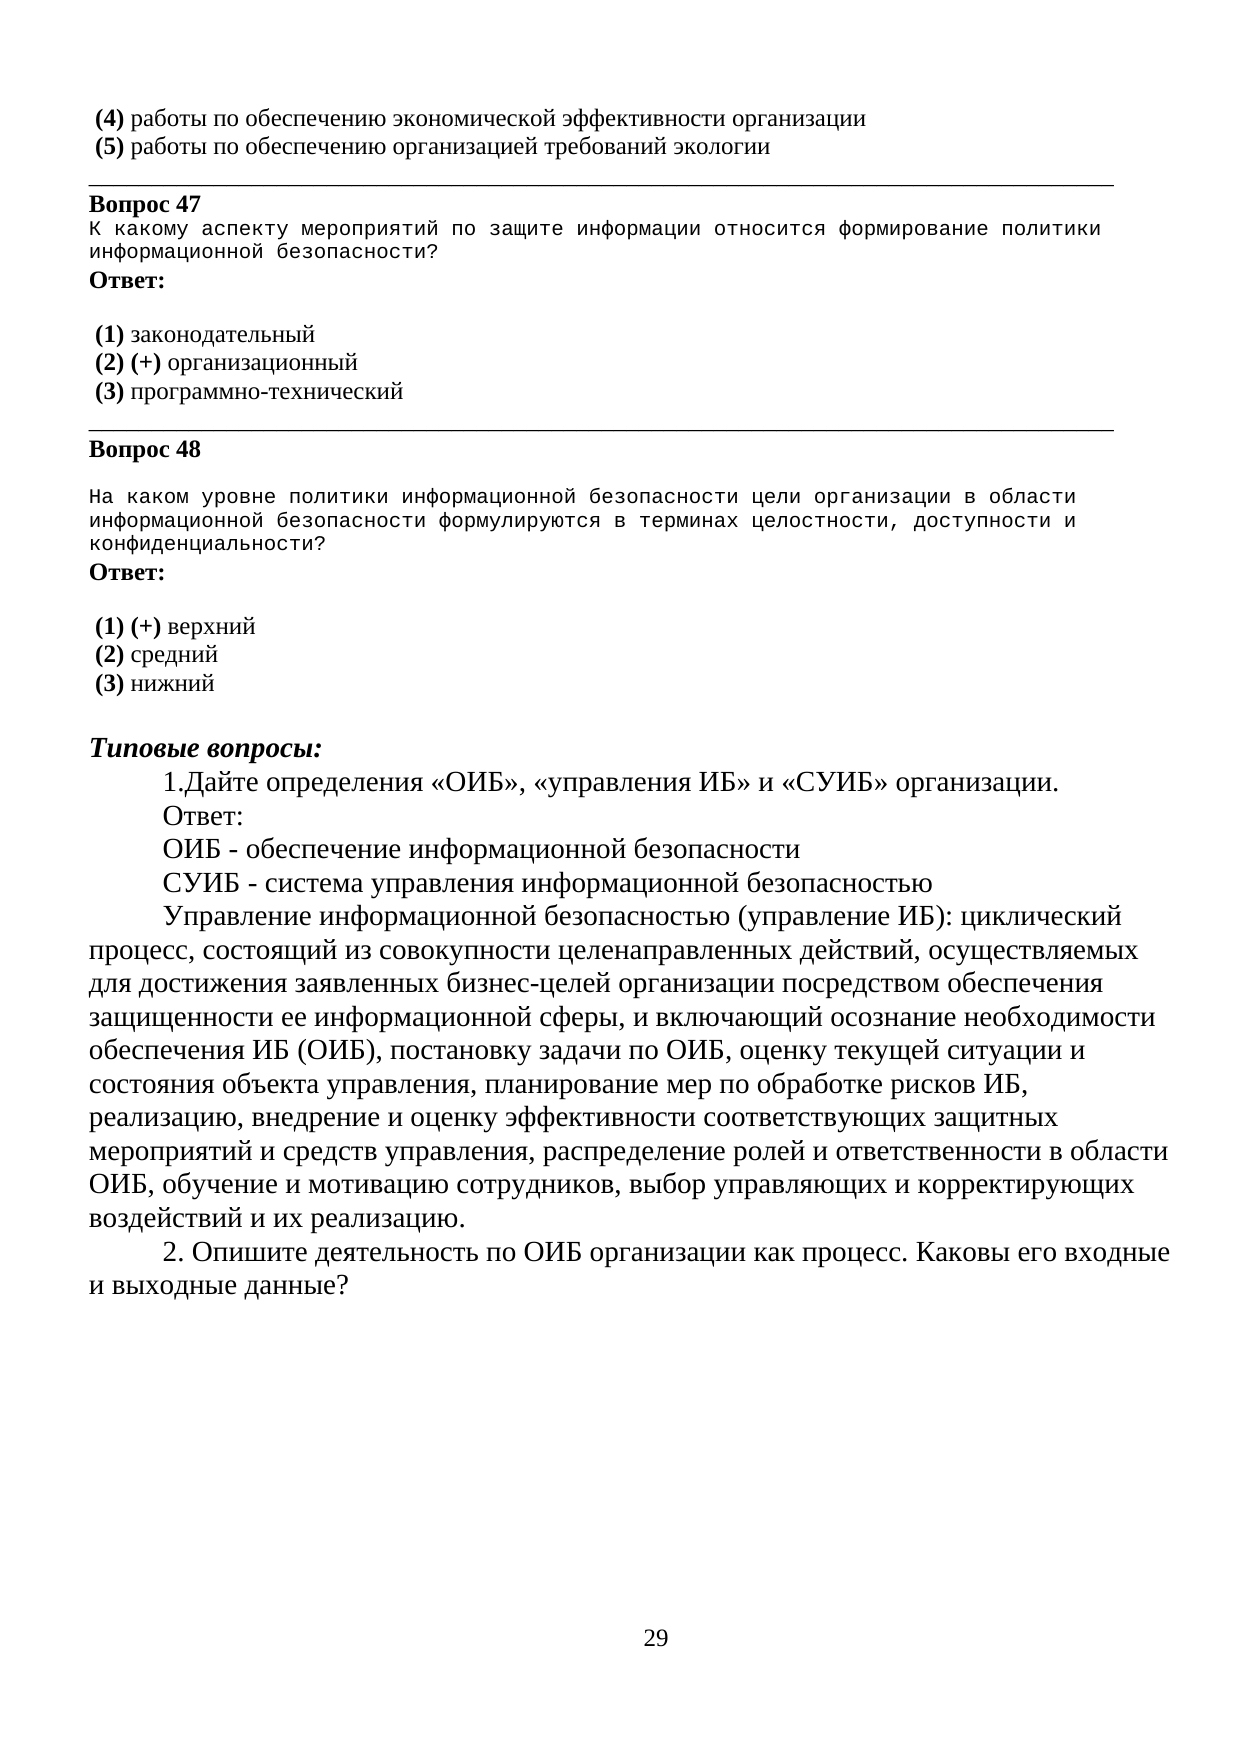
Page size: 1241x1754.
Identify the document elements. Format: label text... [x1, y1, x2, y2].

text 2. Опишите деятельность по ОИБ организации как процесс. Каковы его входные и выходные данные? [89, 1234, 1181, 1301]
text Вопрос 47 [89, 189, 1181, 218]
text __________________________________________________________________________________ [89, 405, 1181, 434]
text (2) (+) организационный [89, 347, 1181, 376]
text __________________________________________________________________________________ [89, 160, 1181, 189]
text (4) работы по обеспечению экономической эффективности организации [89, 103, 1181, 131]
text (1) законодательный [89, 319, 1181, 347]
text (5) работы по обеспечению организацией требований экологии [89, 131, 1181, 160]
text К какому аспекту мероприятий по защите информации относится формирование политики информационной безопасности? [89, 218, 1181, 265]
text Ответ: [89, 265, 1181, 294]
text (3) программно-технический [89, 376, 1181, 405]
text (2) средний [89, 639, 1181, 668]
text (1) (+) верхний [89, 611, 1181, 639]
text Управление информационной безопасностью (управление ИБ): циклический процесс, состоящий из совокупности целенаправленных действий, осуществляемых для достижения заявленных бизнес-целей организации посредством обеспечения защищенности ее информационной сферы, и включающий осознание необходимости обеспечения ИБ (ОИБ), постановку задачи по ОИБ, оценку текущей ситуации и состояния объекта управления, планирование мер по обработке рисков ИБ, реализацию, внедрение и оценку эффективности соответствующих защитных мероприятий и средств управления, распределение ролей и ответственности в области ОИБ, обучение и мотивацию сотрудников, выбор управляющих и корректирующих воздействий и их реализацию. [89, 898, 1181, 1234]
text Ответ: [89, 557, 1181, 586]
text На каком уровне политики информационной безопасности цели организации в области информационной безопасности формулируются в терминах целостности, доступности и конфиденциальности? [89, 486, 1181, 557]
text 1.Дайте определения «ОИБ», «управления ИБ» и «СУИБ» организации. [89, 764, 1181, 798]
text Ответ: [89, 798, 1181, 831]
text (3) нижний [89, 668, 1181, 697]
text СУИБ - система управления информационной безопасностью [89, 865, 1181, 898]
text Типовые вопросы: [89, 731, 1181, 764]
text ОИБ - обеспечение информационной безопасности [89, 831, 1181, 865]
text Вопрос 48 [89, 434, 1181, 462]
